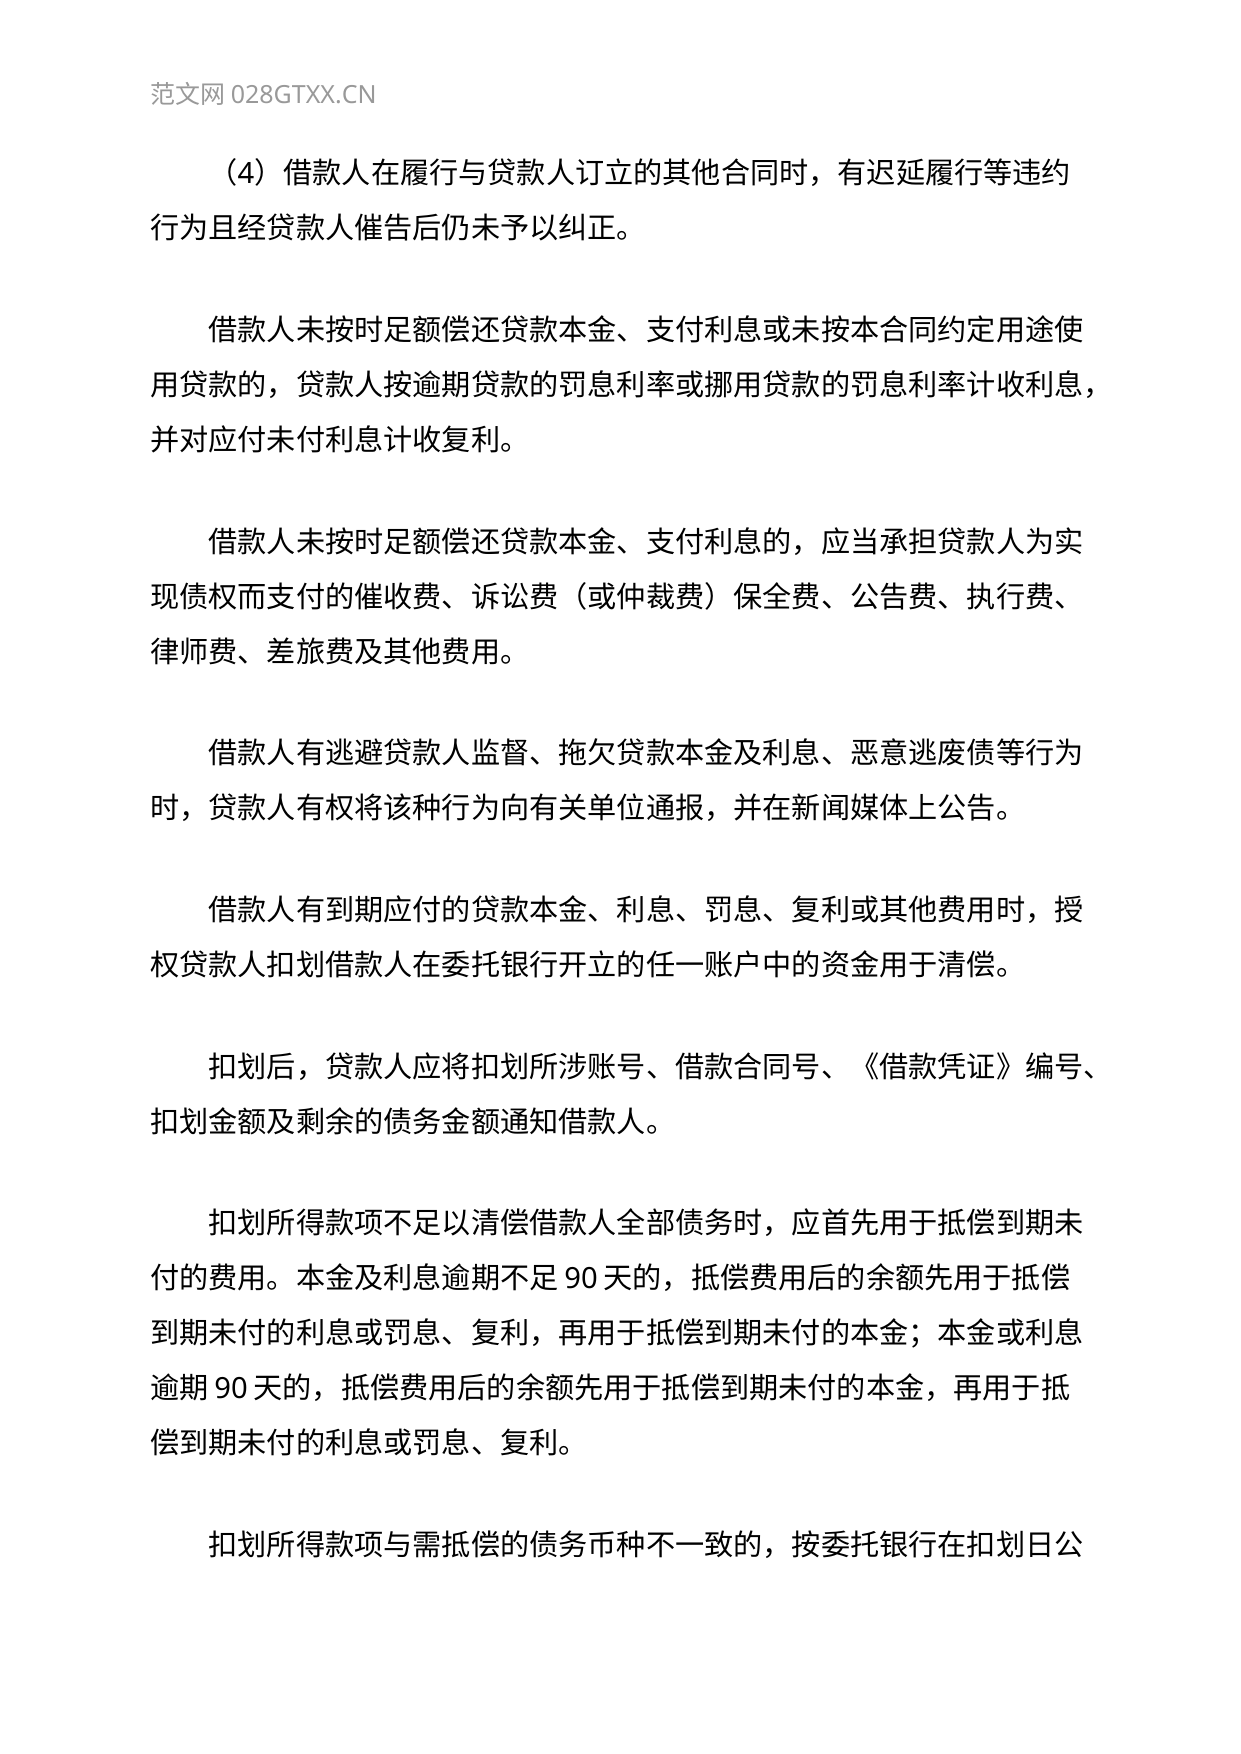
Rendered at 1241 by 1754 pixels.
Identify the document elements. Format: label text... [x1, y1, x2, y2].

text 借款人有到期应付的贷款本金、利息、罚息、复利或其他费用时，授权贷款人扣划借款人在委托银行开立的任一账户中的资金用于清偿。 [150, 887, 1090, 984]
text 借款人未按时足额偿还贷款本金、支付利息或未按本合同约定用途使用贷款的，贷款人按逾期贷款的罚息利率或挪用贷款的罚息利率计收利息，并对应付未付利息计收复利。 [150, 307, 1090, 459]
text 扣划后，贷款人应将扣划所涉账号、借款合同号、《借款凭证》编号、扣划金额及剩余的债务金额通知借款人。 [150, 1043, 1090, 1140]
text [150, 1521, 1090, 1564]
text （4）借款人在履行与贷款人订立的其他合同时，有迟延履行等违约行为且经贷款人催告后仍未予以纠正。 [150, 150, 1090, 247]
text 借款人未按时足额偿还贷款本金、支付利息的，应当承担贷款人为实现债权而支付的催收费、诉讼费（或仲裁费）保全费、公告费、执行费、律师费、差旅费及其他费用。 [150, 518, 1090, 670]
text 借款人有逃避贷款人监督、拖欠贷款本金及利息、恶意逃废债等行为时，贷款人有权将该种行为向有关单位通报，并在新闻媒体上公告。 [150, 730, 1090, 827]
text 扣划所得款项不足以清偿借款人全部债务时，应首先用于抵偿到期未付的费用。本金及利息逾期不足90天的，抵偿费用后的余额先用于抵偿到期未付的利息或罚息、复利，再用于抵偿到期未付的本金；本金或利息逾期90天的，抵偿费用后的余额先用于抵偿到期未付的本金，再用于抵偿到期未付的利息或罚息、复利。 [150, 1200, 1090, 1462]
